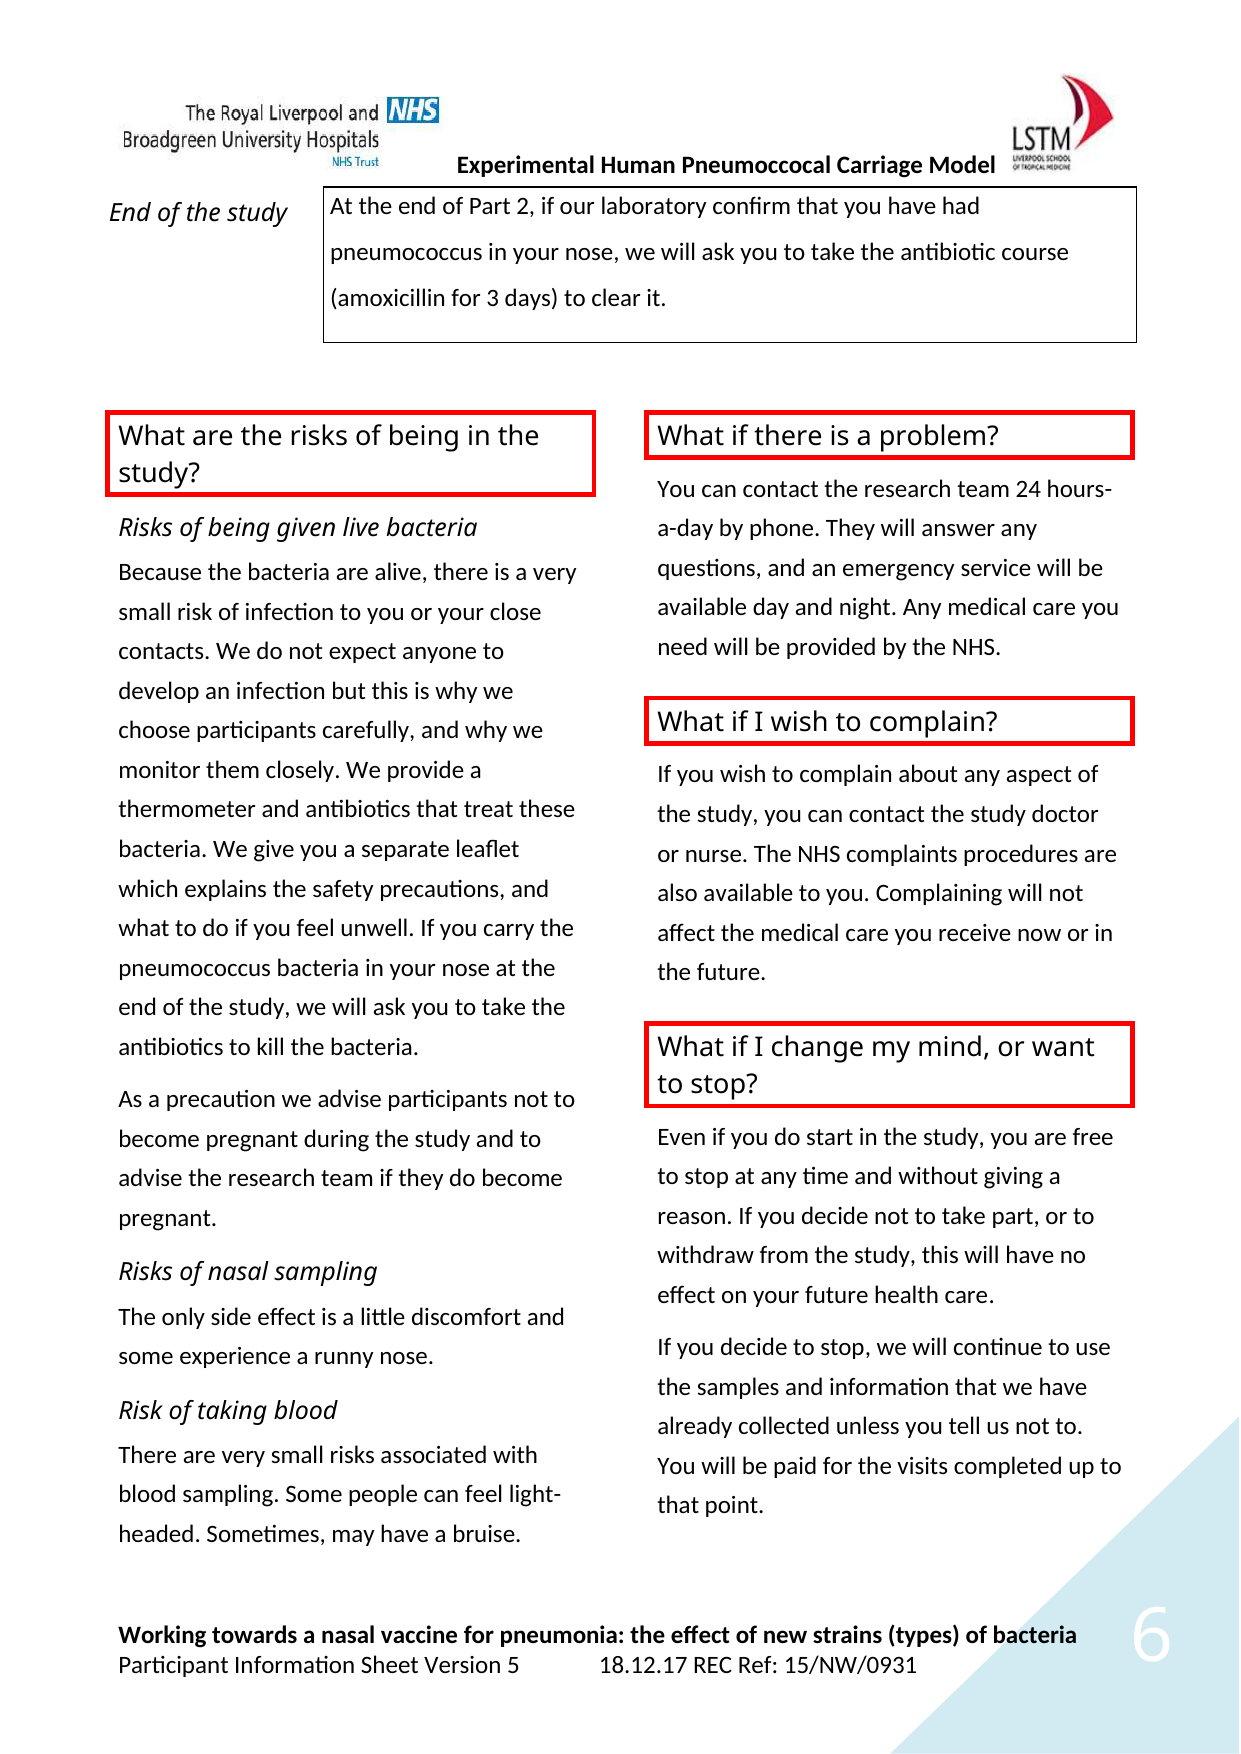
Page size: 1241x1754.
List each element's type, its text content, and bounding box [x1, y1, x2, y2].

subtitle Risk of taking blood [118, 1392, 583, 1426]
text There are very small risks associated with blood sampling. Some people can feel light-headed. Sometimes, may have a bruise. [118, 1439, 583, 1548]
text Even if you do start in the study, you are free to stop at any time and without giving a reason. If you decide not to take part, or to withdraw from the study, this will have no effect on your future health care. [657, 1121, 1122, 1310]
text The only side effect is a little discomfort and some experience a runny nose. [118, 1301, 583, 1371]
subtitle What are the risks of being in the study? [110, 415, 592, 492]
picture [1011, 73, 1123, 174]
subtitle What if there is a problem? [649, 415, 1130, 455]
subtitle What if I change my mind, or want to stop? [649, 1026, 1130, 1104]
subtitle What if I wish to complain? [649, 700, 1130, 741]
subtitle Risks of nasal sampling [118, 1254, 583, 1288]
text If you wish to complain about any aspect of the study, you can contact the study doctor or nurse. The NHS complaints procedures are also available to you. Complaining will not affect the medical care you receive now or in the future. [657, 758, 1122, 987]
table_cell End of the study [103, 186, 323, 342]
text Because the bacteria are alive, there is a very small risk of infection to you or your close contacts. We do not expect anyone to develop an infection but this is why we choose participants carefully, and why we monitor them closely. We provide a thermometer and antibiotics that treat these bacteria. We give you a separate leaflet which explains the safety precautions, and what to do if you feel unwell. If you carry the pneumococcus bacteria in your nose at the end of the study, we will ask you to take the antibiotics to kill the bacteria. [118, 556, 583, 1062]
subtitle Risks of being given live bacteria [118, 509, 583, 544]
text If you decide to stop, we will continue to use the samples and information that we have already collected unless you tell us not to. You will be paid for the visits completed up to that point. [657, 1331, 1122, 1520]
table_cell At the end of Part 2, if our laboratory confirm that you have had pneumococcus in your nose, we will ask you to take the antibiotic course (amoxicillin for 3 days) to clear it. [324, 188, 1136, 342]
text As a precaution we advise participants not to become pregnant during the study and to advise the research team if they do become pregnant. [118, 1083, 583, 1232]
text You can contact the research team 24 hours-a-day by phone. They will answer any questions, and an emergency service will be available day and night. Any medical care you need will be provided by the NHS. [657, 473, 1122, 662]
